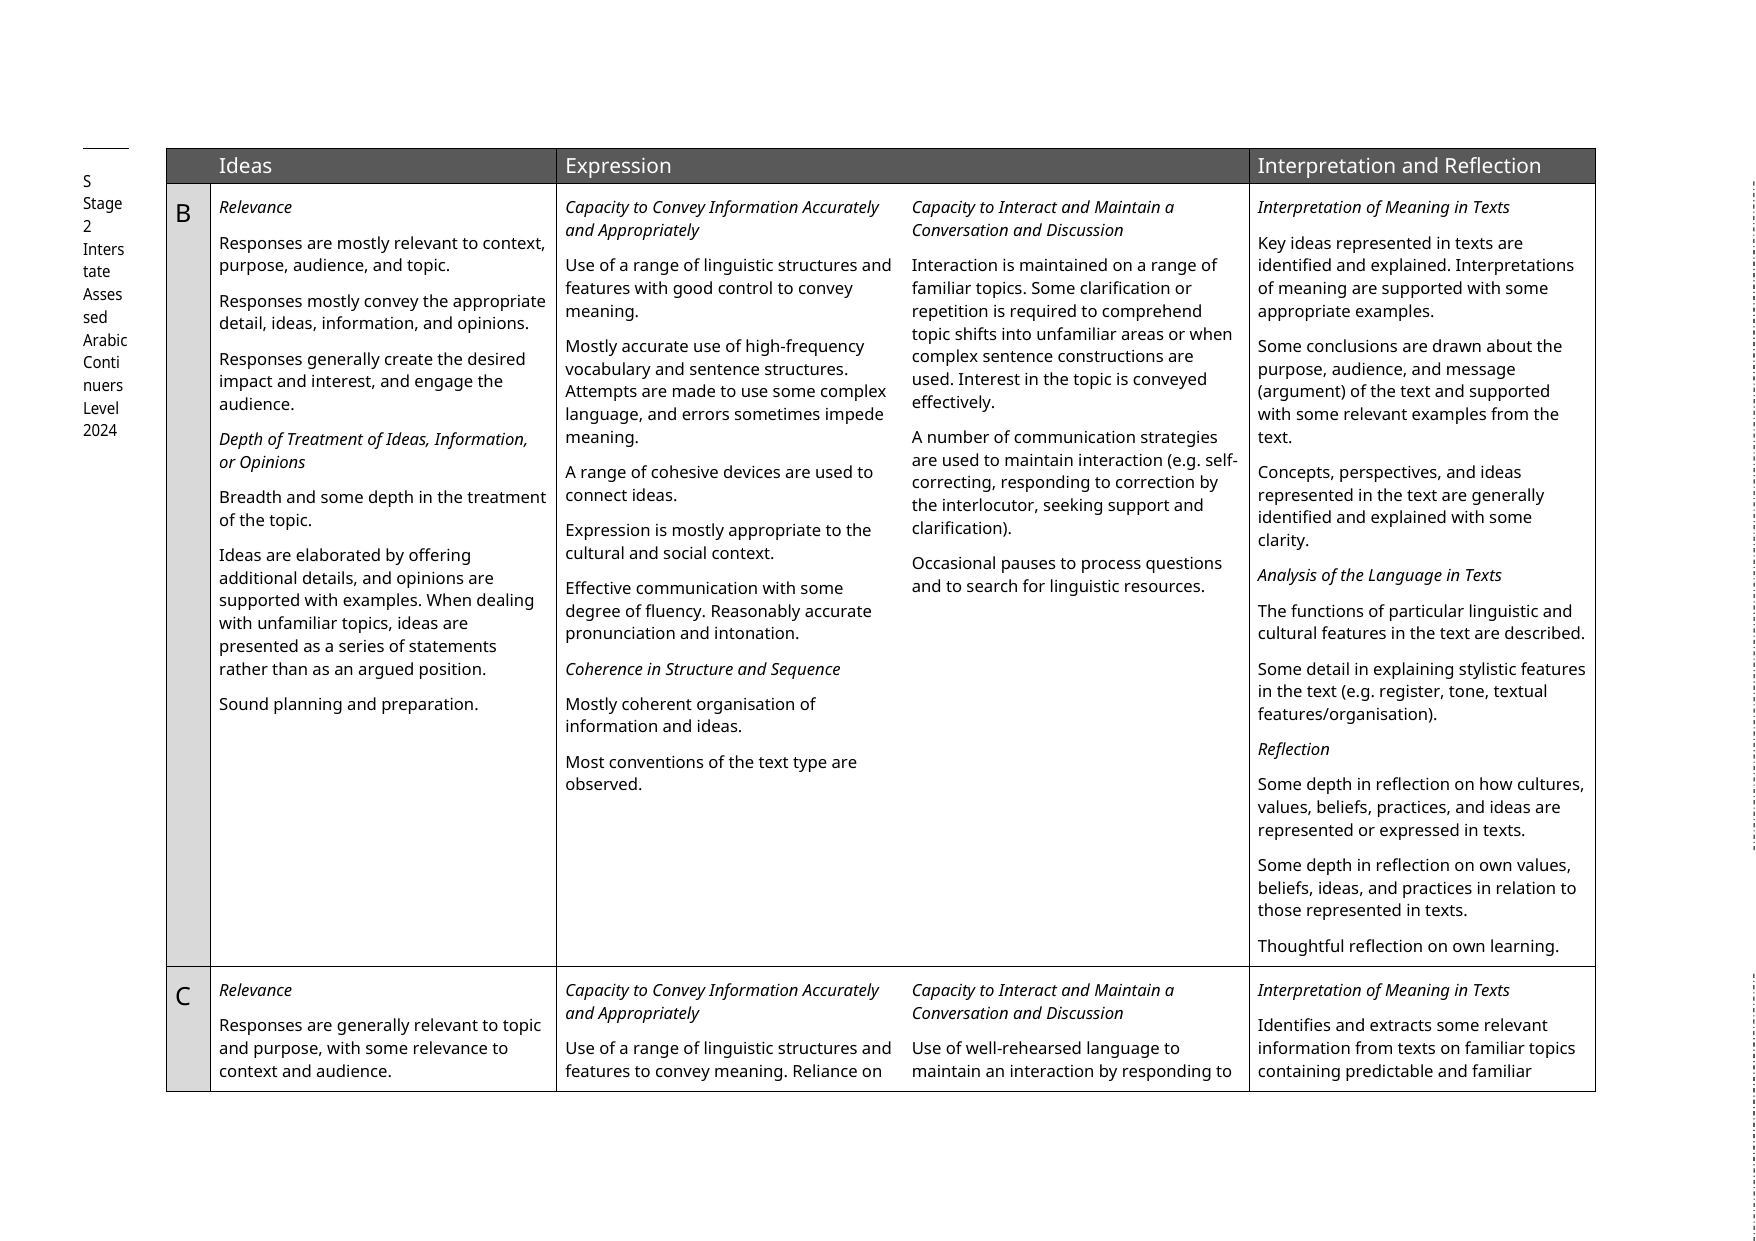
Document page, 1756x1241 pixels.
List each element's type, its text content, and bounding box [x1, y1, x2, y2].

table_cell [211, 967, 556, 1091]
table_cell Relevance Responses are mostly relevant to context, purpose, audience, and topic. Responses mostly convey the appropriate detail, ideas, information, and opinions. Responses generally create the desired impact and interest, and engage the audience. Depth of Treatment of Ideas, Information, or Opinions Breadth and some depth in the treatment of the topic. Ideas are elaborated by offering additional details, and opinions are supported with examples. When dealing with unfamiliar topics, ideas are presented as a series of statements rather than as an argued position. Sound planning and preparation. [211, 184, 556, 966]
table_cell C [167, 967, 210, 1091]
table_cell B [167, 184, 210, 966]
table_header Expression [557, 149, 1249, 183]
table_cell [1250, 967, 1595, 1091]
table_cell Interpretation of Meaning in Texts Key ideas represented in texts are identified and explained. Interpretations of meaning are supported with some appropriate examples. Some conclusions are drawn about the purpose, audience, and message (argument) of the text and supported with some relevant examples from the text. Concepts, perspectives, and ideas represented in the text are generally identified and explained with some clarity. Analysis of the Language in Texts The functions of particular linguistic and cultural features in the text are described. Some detail in explaining stylistic features in the text (e.g. register, tone, textual features/organisation). Reflection Some depth in reflection on how cultures, values, beliefs, practices, and ideas are represented or expressed in texts. Some depth in reflection on own values, beliefs, ideas, and practices in relation to those represented in texts. Thoughtful reflection on own learning. [1250, 184, 1595, 966]
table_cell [903, 967, 1249, 1091]
table_header Interpretation and Reflection [1250, 149, 1595, 183]
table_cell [557, 967, 903, 1091]
table_header - [167, 149, 210, 183]
table_cell Capacity to Convey Information Accurately and Appropriately Use of a range of linguistic structures and features with good control to convey meaning. Mostly accurate use of high-frequency vocabulary and sentence structures. Attempts are made to use some complex language, and errors sometimes impede meaning. A range of cohesive devices are used to connect ideas. Expression is mostly appropriate to the cultural and social context. Effective communication with some degree of fluency. Reasonably accurate pronunciation and intonation. Coherence in Structure and Sequence Mostly coherent organisation of information and ideas. Most conventions of the text type are observed. [557, 184, 903, 966]
table_header Ideas [210, 149, 556, 183]
table_cell Capacity to Interact and Maintain a Conversation and Discussion Interaction is maintained on a range of familiar topics. Some clarification or repetition is required to comprehend topic shifts into unfamiliar areas or when complex sentence constructions are used. Interest in the topic is conveyed effectively. A number of communication strategies are used to maintain interaction (e.g. self-correcting, responding to correction by the interlocutor, seeking support and clarification). Occasional pauses to process questions and to search for linguistic resources. [903, 184, 1249, 966]
